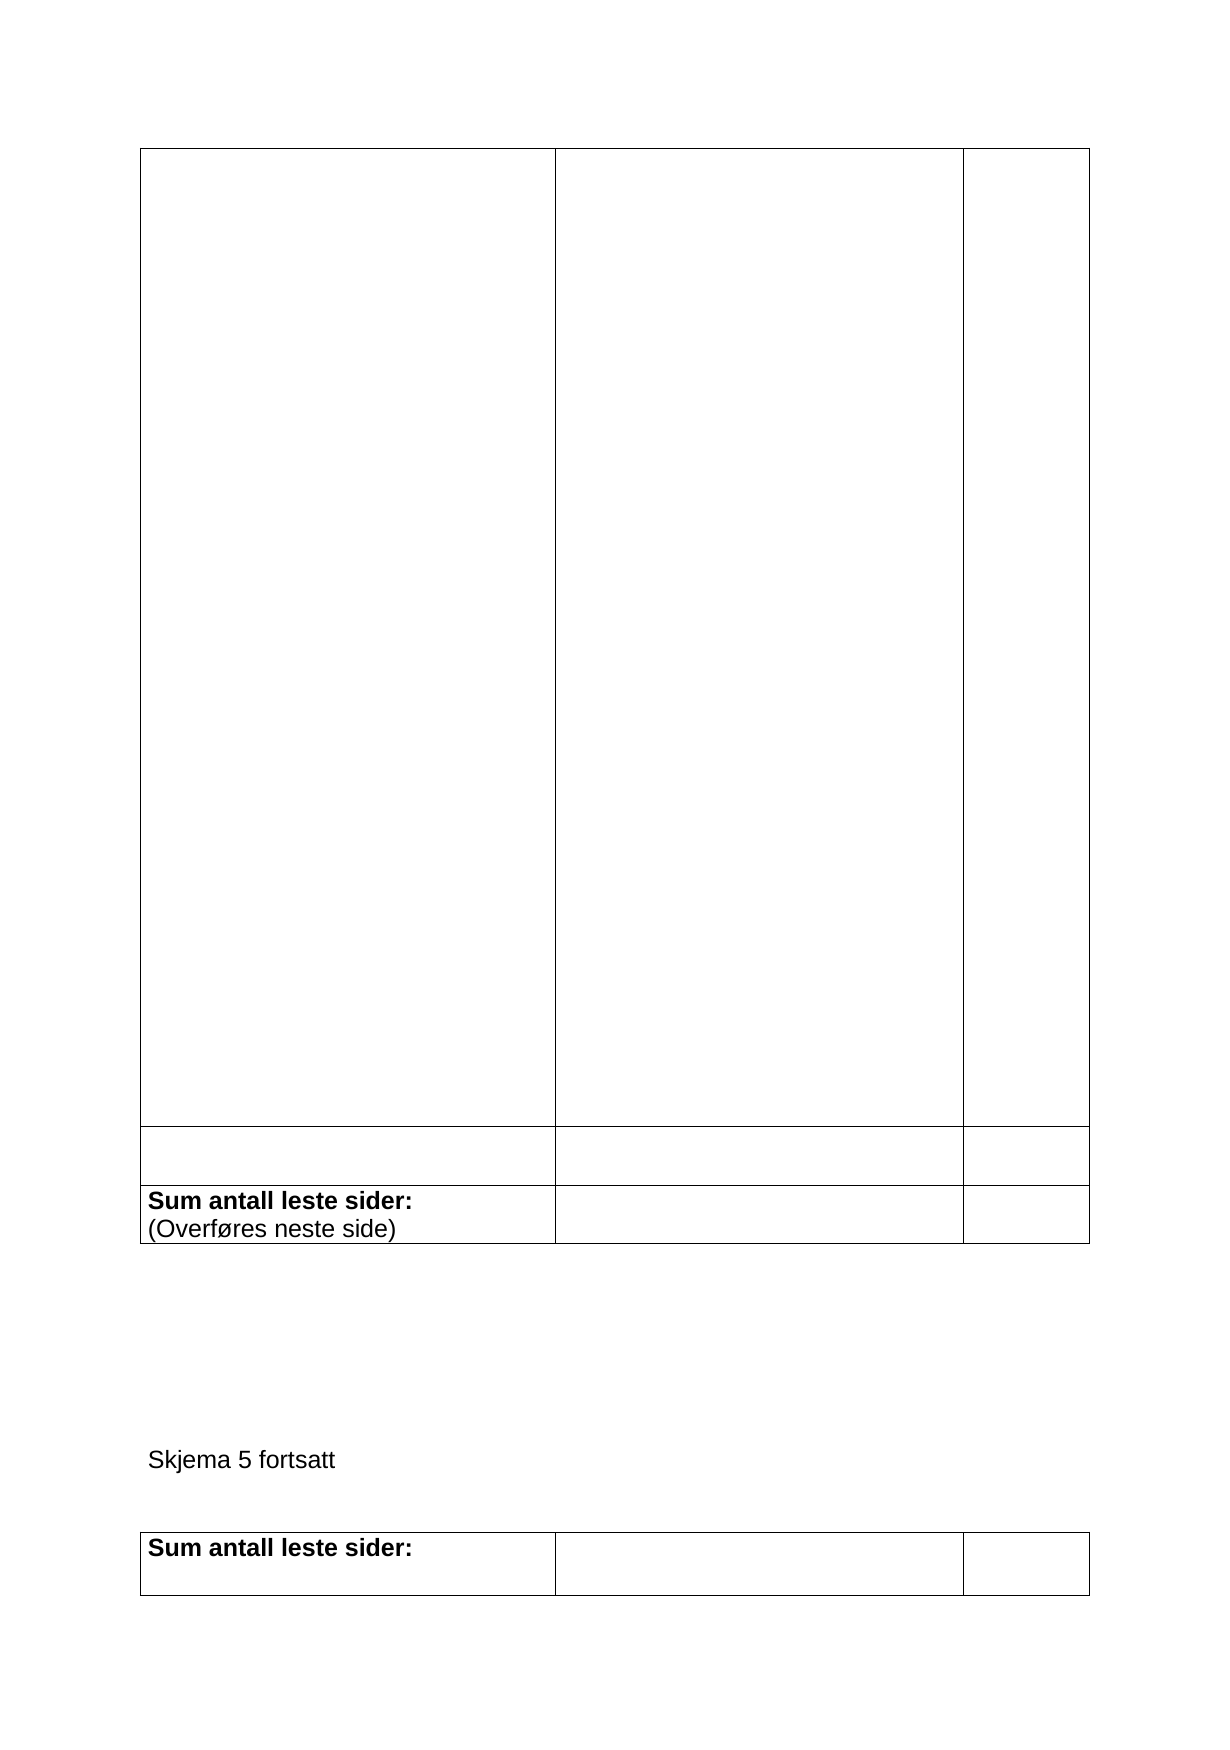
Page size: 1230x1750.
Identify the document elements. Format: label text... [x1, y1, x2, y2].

table_cell Sum antall leste sider: (Overføres neste side) [141, 1186, 555, 1243]
table_cell [964, 1127, 1089, 1184]
table_cell [964, 1186, 1089, 1243]
table_header [964, 1533, 1089, 1595]
table_header [556, 1533, 963, 1595]
table_cell [556, 1127, 963, 1184]
table_cell [556, 1186, 963, 1243]
table_cell [141, 1127, 555, 1184]
table_cell [964, 149, 1089, 1126]
table_cell [556, 149, 963, 1126]
table_cell [141, 149, 555, 1126]
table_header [141, 1533, 555, 1595]
text Skjema 5 fortsatt [148, 1445, 1082, 1474]
